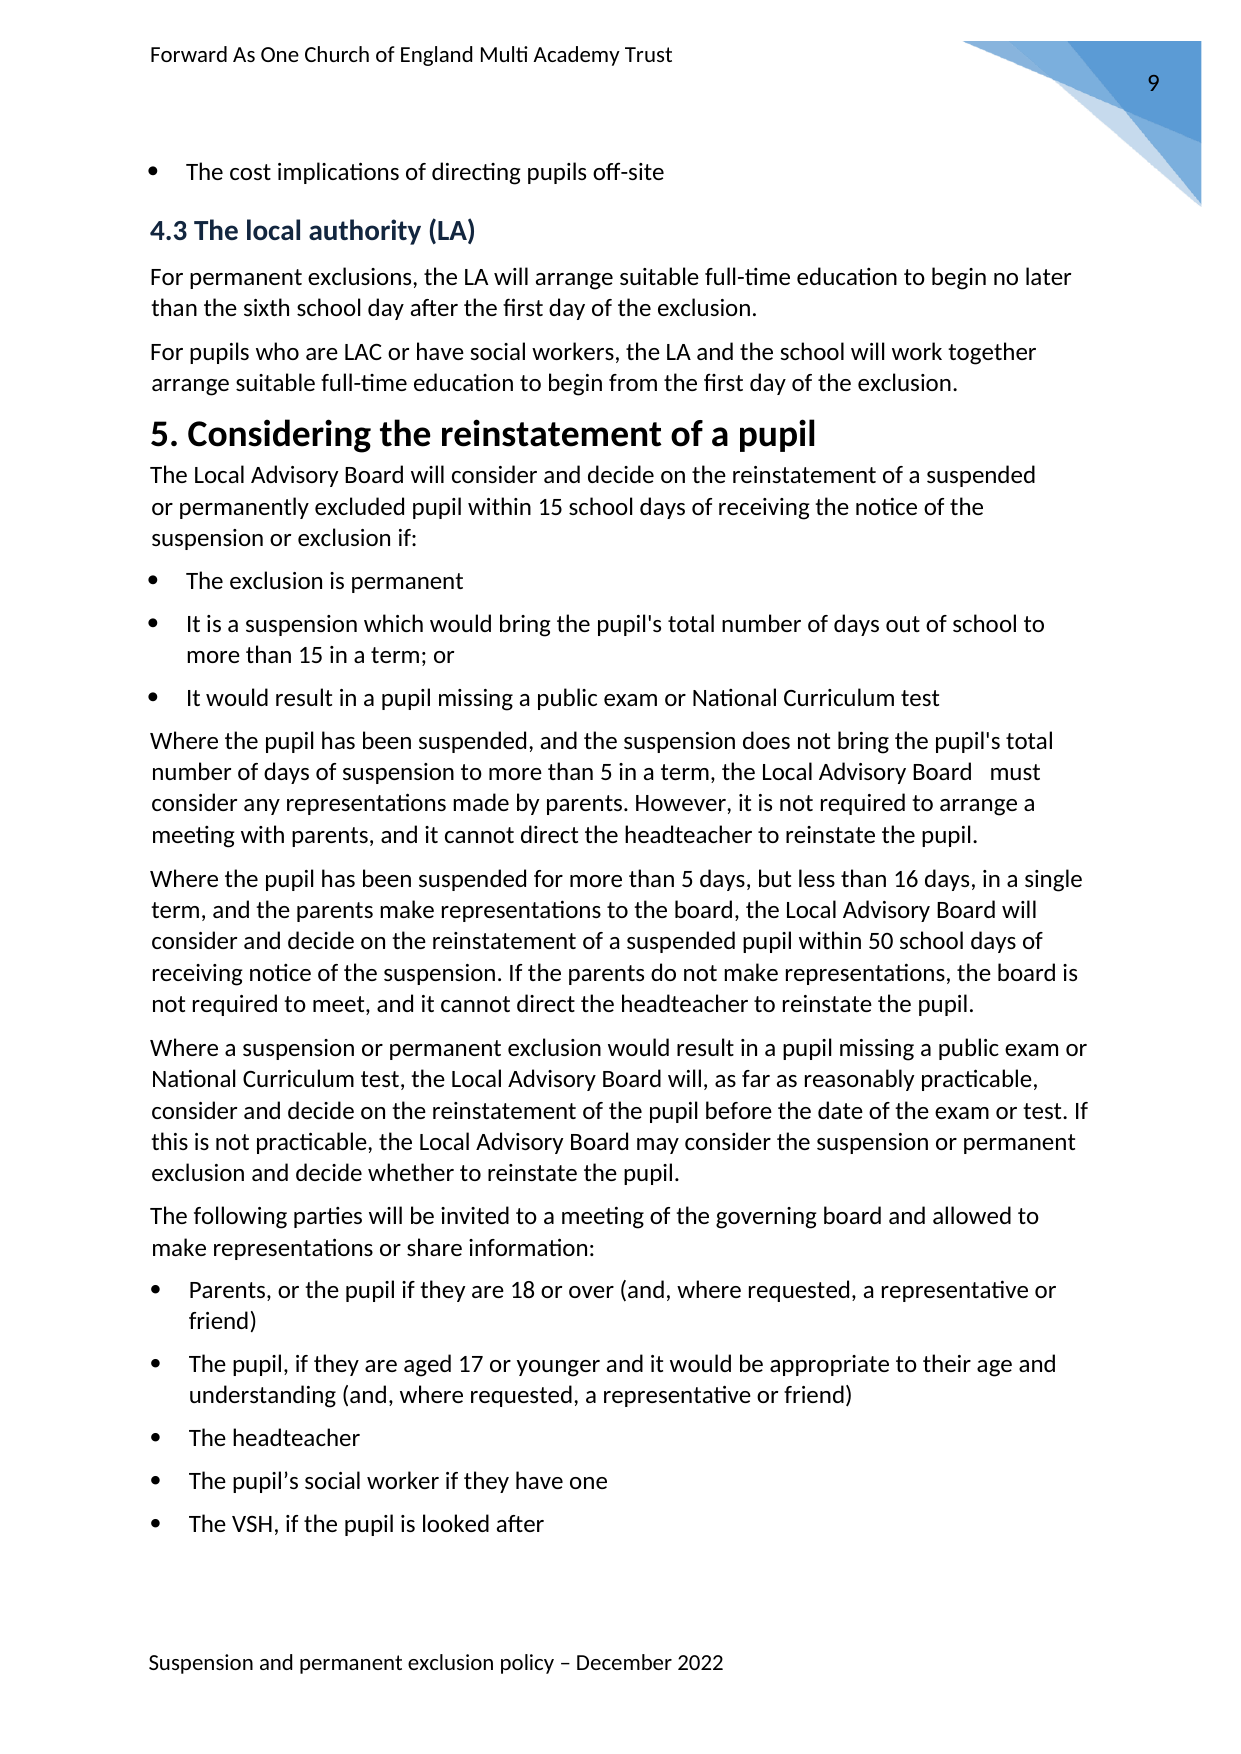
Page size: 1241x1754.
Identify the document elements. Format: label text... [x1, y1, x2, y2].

picture [962, 41, 1202, 207]
list Parents, or the pupil if they are 18 or over (and, where requested, a representative or friend) [151, 1275, 1091, 1336]
text 4.3 The local authority (LA) [150, 212, 1091, 247]
list The pupil’s social worker if they have one [151, 1465, 1091, 1495]
text The Local Advisory Board will consider and decide on the reinstatement of a suspended or permanently excluded pupil within 15 school days of receiving the notice of the suspension or exclusion if: [150, 460, 1061, 553]
text For permanent exclusions, the LA will arrange suitable full-time education to begin no later than the sixth school day after the first day of the exclusion. [150, 261, 1091, 323]
text The following parties will be invited to a meeting of the governing board and allowed to make representations or share information: [150, 1200, 1091, 1262]
text Where the pupil has been suspended for more than 5 days, but less than 16 days, in a single term, and the parents make representations to the board, the Local Advisory Board will consider and decide on the reinstatement of a suspended pupil within 50 school days of receiving notice of the suspension. If the parents do not make representations, the board is not required to meet, and it cannot direct the headteacher to reinstate the pupil. [150, 863, 1091, 1019]
list It is a suspension which would bring the pupil's total number of days out of school to more than 15 in a term; or [148, 608, 1091, 669]
list The pupil, if they are aged 17 or younger and it would be appropriate to their age and understanding (and, where requested, a representative or friend) [151, 1348, 1091, 1409]
text For pupils who are LAC or have social workers, the LA and the school will work together arrange suitable full-time education to begin from the first day of the exclusion. [150, 336, 1091, 398]
text Where the pupil has been suspended, and the suspension does not bring the pupil's total number of days of suspension to more than 5 in a term, the Local Advisory Board must consider any representations made by parents. However, it is not required to arrange a meeting with parents, and it cannot direct the headteacher to reinstate the pupil. [150, 725, 1091, 849]
list The cost implications of directing pupils off-site [148, 156, 1091, 187]
list The exclusion is permanent [148, 565, 1091, 596]
list The headteacher [151, 1422, 1091, 1452]
list It would result in a pupil missing a public exam or National Curriculum test [148, 682, 1091, 712]
subtitle 5. Considering the reinstatement of a pupil [150, 410, 1091, 456]
list The VSH, if the pupil is looked after [151, 1508, 1091, 1538]
text Where a suspension or permanent exclusion would result in a pupil missing a public exam or National Curriculum test, the Local Advisory Board will, as far as reasonably practicable, consider and decide on the reinstatement of the pupil before the date of the exam or test. If this is not practicable, the Local Advisory Board may consider the suspension or permanent exclusion and decide whether to reinstate the pupil. [150, 1032, 1091, 1188]
